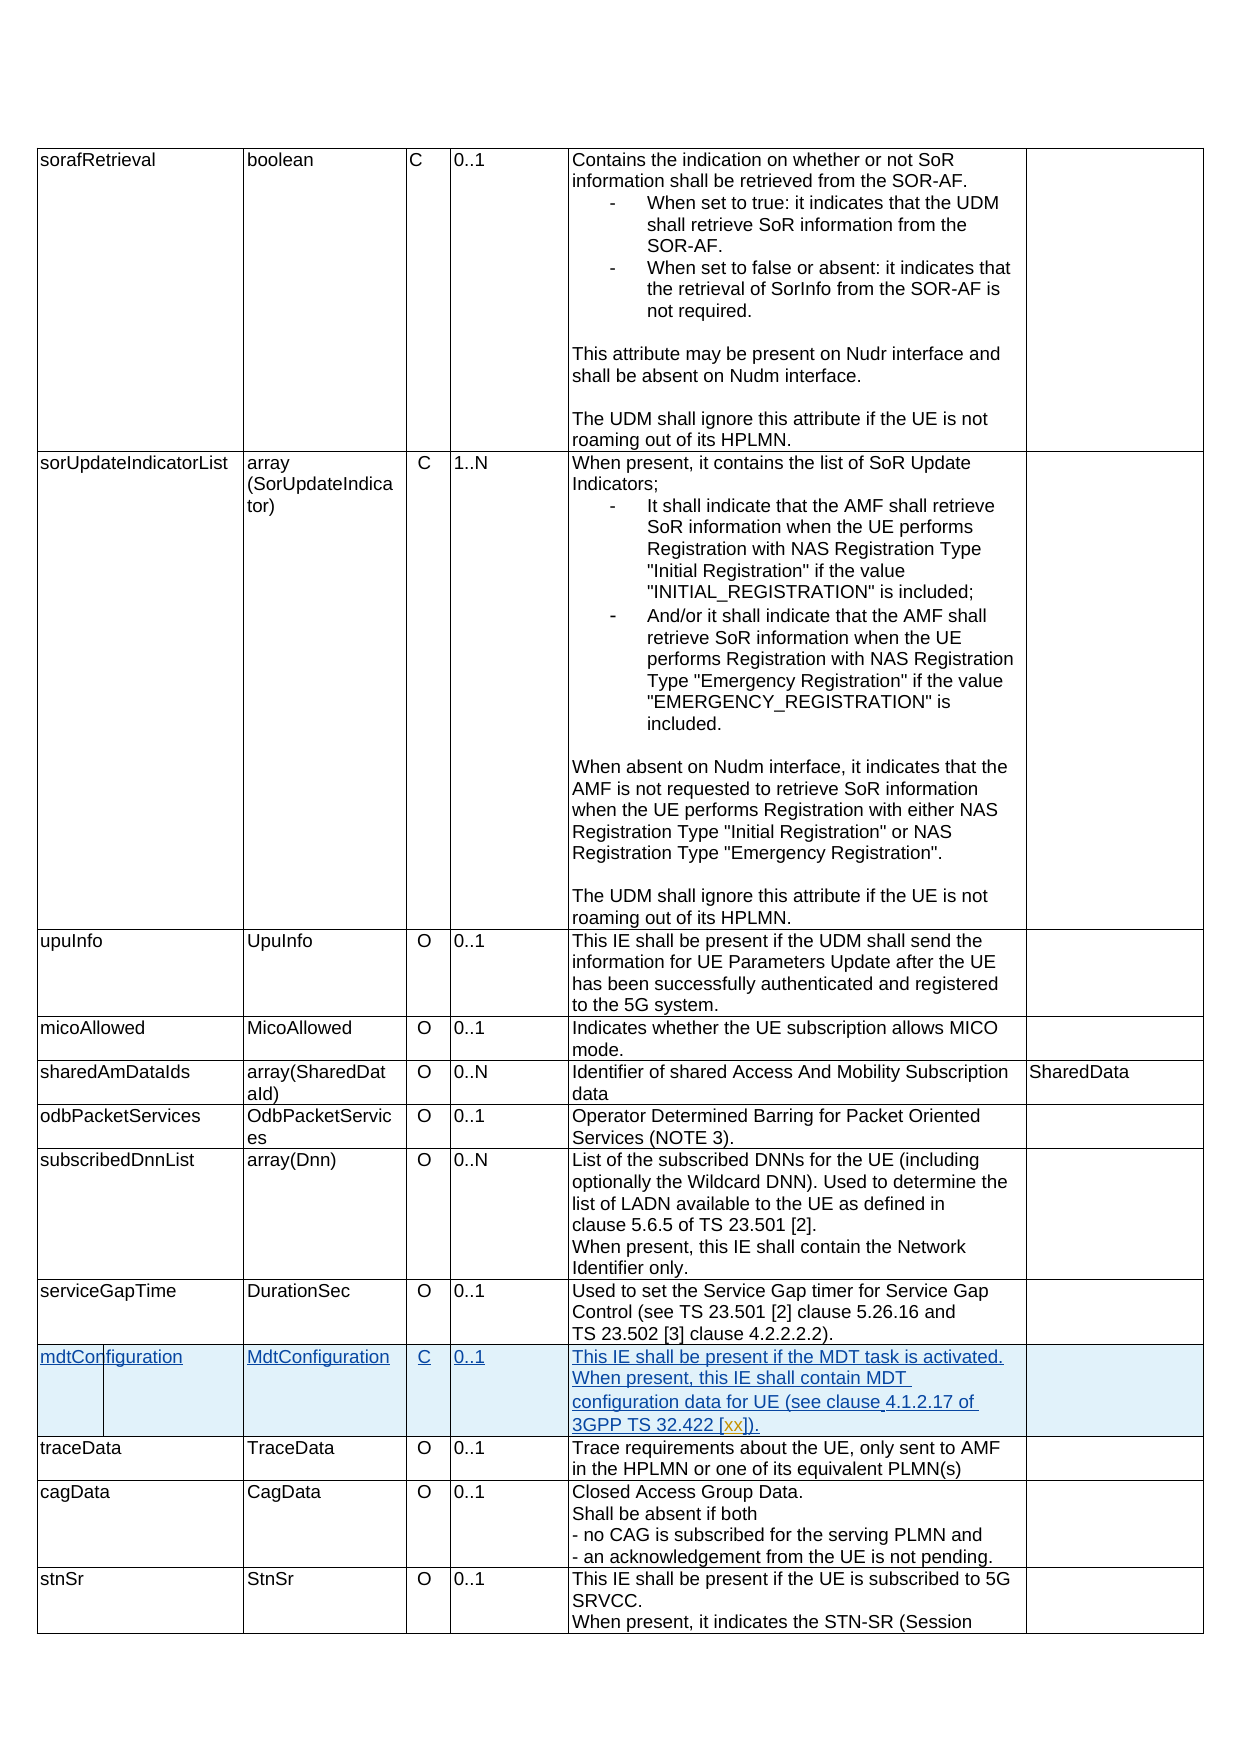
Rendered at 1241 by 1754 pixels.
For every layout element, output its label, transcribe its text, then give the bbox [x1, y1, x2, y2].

table_cell O [407, 1017, 450, 1060]
table_cell array(SharedDataId) [244, 1061, 406, 1104]
table_cell 0..1 [451, 1017, 568, 1060]
table_cell 0..1 [451, 1568, 568, 1633]
table_cell array(Dnn) [244, 1149, 406, 1279]
table_cell sharedAmDataIds [38, 1061, 243, 1104]
table_cell upuInfo [38, 930, 243, 1016]
table_cell OdbPacketServices [244, 1105, 406, 1148]
table_cell O [407, 1481, 450, 1567]
table_cell [1027, 1481, 1203, 1567]
table_cell serviceGapTime [38, 1280, 243, 1344]
table_cell C [407, 149, 450, 451]
table_cell Indicates whether the UE subscription allows MICO mode. [569, 1017, 1026, 1060]
table_cell traceData [38, 1437, 243, 1480]
table_cell [1027, 930, 1203, 1016]
table_cell 0..N [451, 1149, 568, 1279]
table_cell Identifier of shared Access And Mobility Subscription data [569, 1061, 1026, 1104]
table_cell O [407, 1437, 450, 1480]
table_cell O [407, 1061, 450, 1104]
table_cell sorafRetrieval [38, 149, 243, 451]
table_cell [1027, 1280, 1203, 1344]
table_cell boolean [244, 149, 406, 451]
table_cell [1027, 1437, 1203, 1480]
table_cell stnSr [38, 1568, 243, 1633]
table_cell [569, 1568, 1026, 1633]
table_cell sorUpdateIndicatorList [38, 452, 243, 928]
table_cell 1..N [451, 452, 568, 928]
table_cell TraceData [244, 1437, 406, 1480]
table_cell When present, it contains the list of SoR Update Indicators; It shall indicate that the AMF shall retrieve SoR information when the UE performs Registration with NAS Registration Type "Initial Registration" if the value "INITIAL_REGISTRATION" is included; And/or it shall indicate that the AMF shall retrieve SoR information when the UE performs Registration with NAS Registration Type "Emergency Registration" if the value "EMERGENCY_REGISTRATION" is included. When absent on Nudm interface, it indicates that the AMF is not requested to retrieve SoR information when the UE performs Registration with either NAS Registration Type "Initial Registration" or NAS Registration Type "Emergency Registration". The UDM shall ignore this attribute if the UE is not roaming out of its HPLMN. [569, 452, 1026, 928]
table_cell Closed Access Group Data. Shall be absent if both - no CAG is subscribed for the serving PLMN and - an acknowledgement from the UE is not pending. [569, 1481, 1026, 1567]
table_cell 0..1 [451, 1105, 568, 1148]
table_cell 0..1 [451, 1437, 568, 1480]
table_cell O [407, 1105, 450, 1148]
table_cell 0..1 [451, 1481, 568, 1567]
table_cell O [407, 1149, 450, 1279]
table_cell 0..1 [451, 1280, 568, 1344]
table_cell 0..N [451, 1061, 568, 1104]
table_cell micoAllowed [38, 1017, 243, 1060]
table_cell 0..1 [451, 149, 568, 451]
table_cell odbPacketServices [38, 1105, 243, 1148]
table_cell [1027, 149, 1203, 451]
table_cell CagData [244, 1481, 406, 1567]
table_cell [1027, 1105, 1203, 1148]
table_cell SharedData [1027, 1061, 1203, 1104]
table_cell [1027, 1568, 1203, 1633]
table_cell [1027, 1149, 1203, 1279]
table_cell cagData [38, 1481, 243, 1567]
table_cell 0..1 [451, 930, 568, 1016]
table_cell [1027, 1017, 1203, 1060]
table_cell DurationSec [244, 1280, 406, 1344]
table_cell O [407, 1280, 450, 1344]
table_cell array(SorUpdateIndicator) [244, 452, 406, 928]
table_cell Used to set the Service Gap timer for Service Gap Control (see TS 23.501 [2] clause 5.26.16 and TS 23.502 [3] clause 4.2.2.2.2). [569, 1280, 1026, 1344]
table_cell C [407, 452, 450, 928]
table_cell MicoAllowed [244, 1017, 406, 1060]
table_cell O [407, 930, 450, 1016]
table_cell This IE shall be present if the UDM shall send the information for UE Parameters Update after the UE has been successfully authenticated and registered to the 5G system. [569, 930, 1026, 1016]
table_cell Operator Determined Barring for Packet Oriented Services (NOTE 3). [569, 1105, 1026, 1148]
table_cell Trace requirements about the UE, only sent to AMF in the HPLMN or one of its equivalent PLMN(s) [569, 1437, 1026, 1480]
table_cell Contains the indication on whether or not SoR information shall be retrieved from the SOR-AF. When set to true: it indicates that the UDM shall retrieve SoR information from the SOR-AF. When set to false or absent: it indicates that the retrieval of SorInfo from the SOR-AF is not required. This attribute may be present on Nudr interface and shall be absent on Nudm interface. The UDM shall ignore this attribute if the UE is not roaming out of its HPLMN. [569, 149, 1026, 451]
table_cell List of the subscribed DNNs for the UE (including optionally the Wildcard DNN). Used to determine the list of LADN available to the UE as defined in clause 5.6.5 of TS 23.501 [2]. When present, this IE shall contain the Network Identifier only. [569, 1149, 1026, 1279]
table_cell subscribedDnnList [38, 1149, 243, 1279]
table_cell [1027, 452, 1203, 928]
table_cell UpuInfo [244, 930, 406, 1016]
table_cell O [407, 1568, 450, 1633]
table_cell StnSr [244, 1568, 406, 1633]
